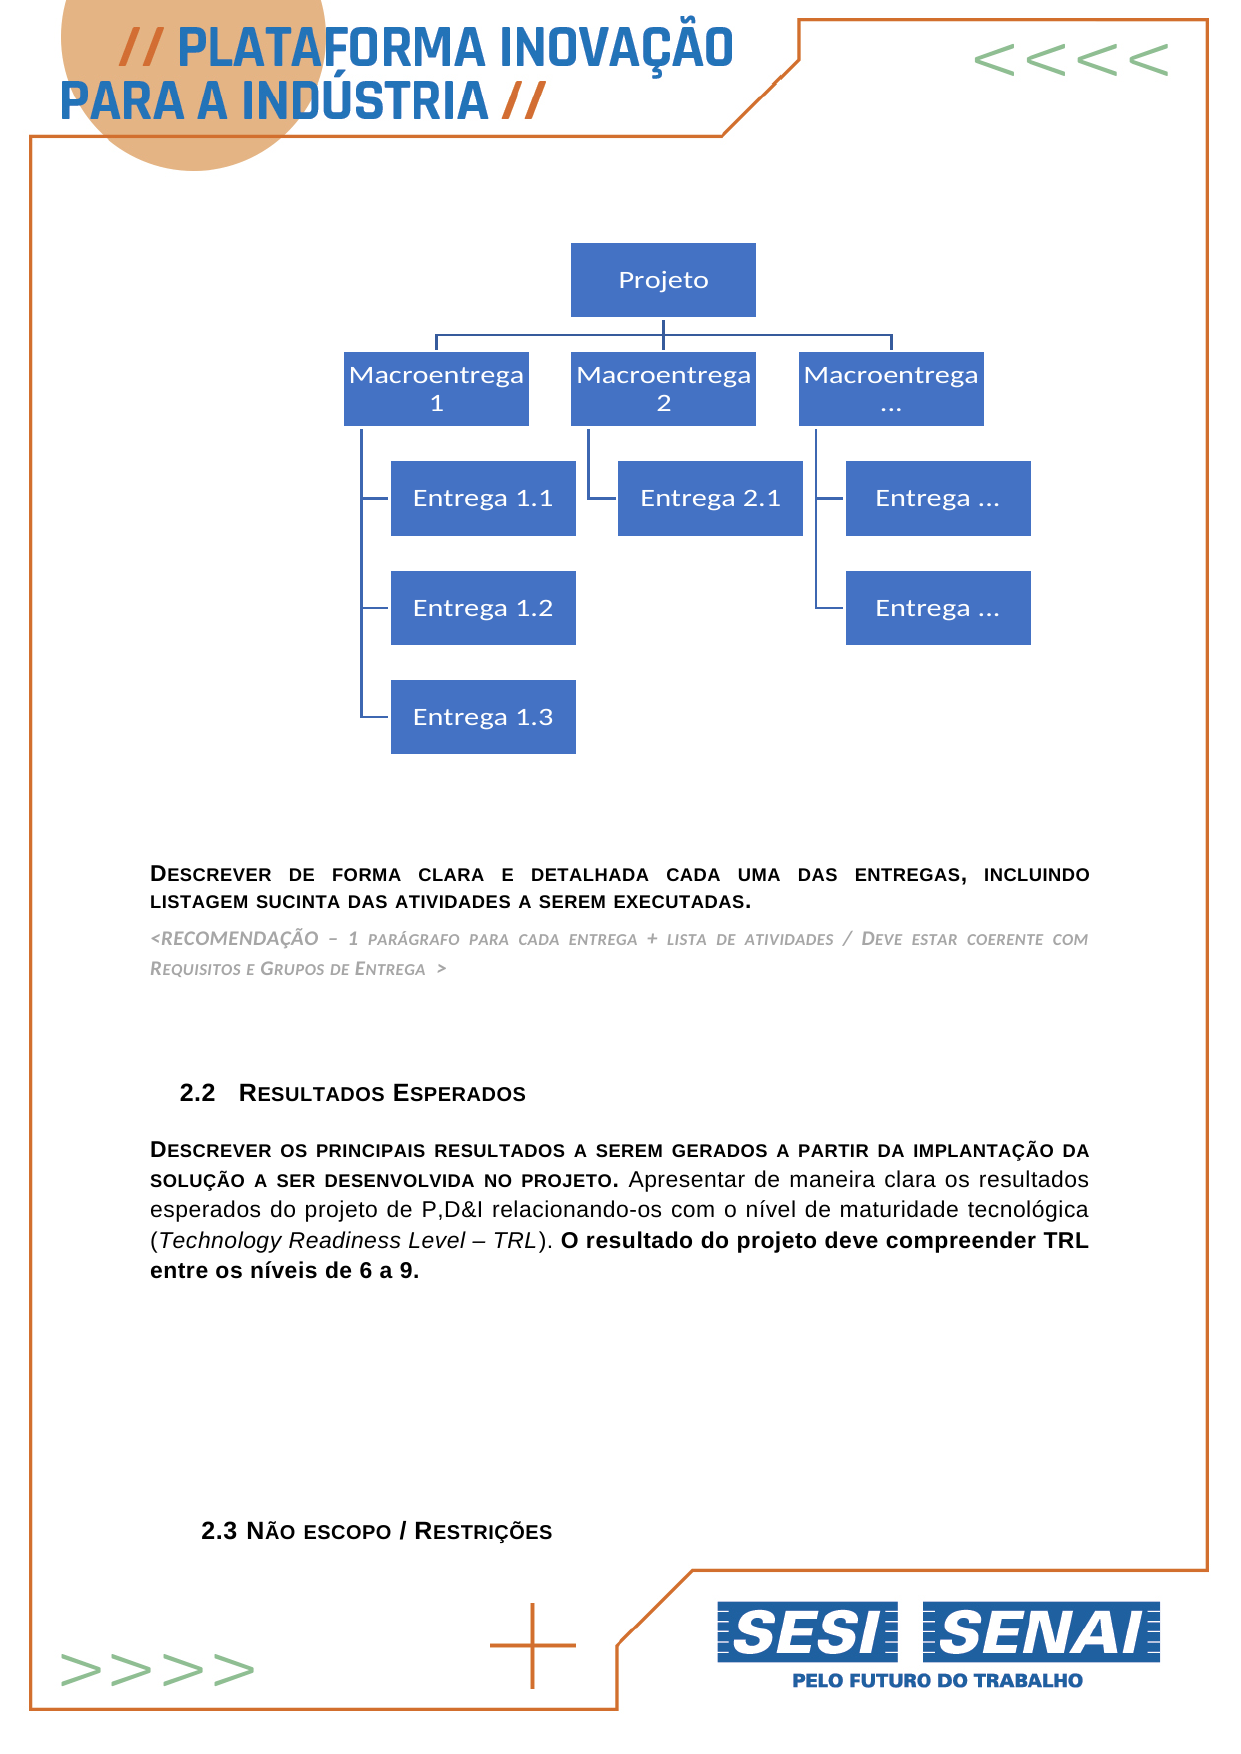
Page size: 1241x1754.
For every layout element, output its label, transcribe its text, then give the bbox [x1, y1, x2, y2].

picture [6, 0, 1234, 1731]
text Descrever de forma clara e detalhada cada uma das entregas, incluindo listagem sucinta das atividades a serem executadas. [150, 860, 1090, 913]
text Descrever os principais resultados a serem gerados a partir da implantação da solução a ser desenvolvida no projeto. Apresentar de maneira clara os resultados esperados do projeto de P,D&I relacionando-os com o nível de maturidade tecnológica (Technology Readiness Level – TRL). O resultado do projeto deve compreender TRL entre os níveis de 6 a 9. [150, 1136, 1090, 1283]
text <RECOMENDAÇÃO – 1 parágrafo para cada entrega + lista de atividades / Deve estar coerente com Requisitos e Grupos de Entrega > [150, 926, 1090, 980]
list Resultados Esperados [179, 1078, 1090, 1107]
list Não escopo / Restrições [201, 1516, 1090, 1545]
